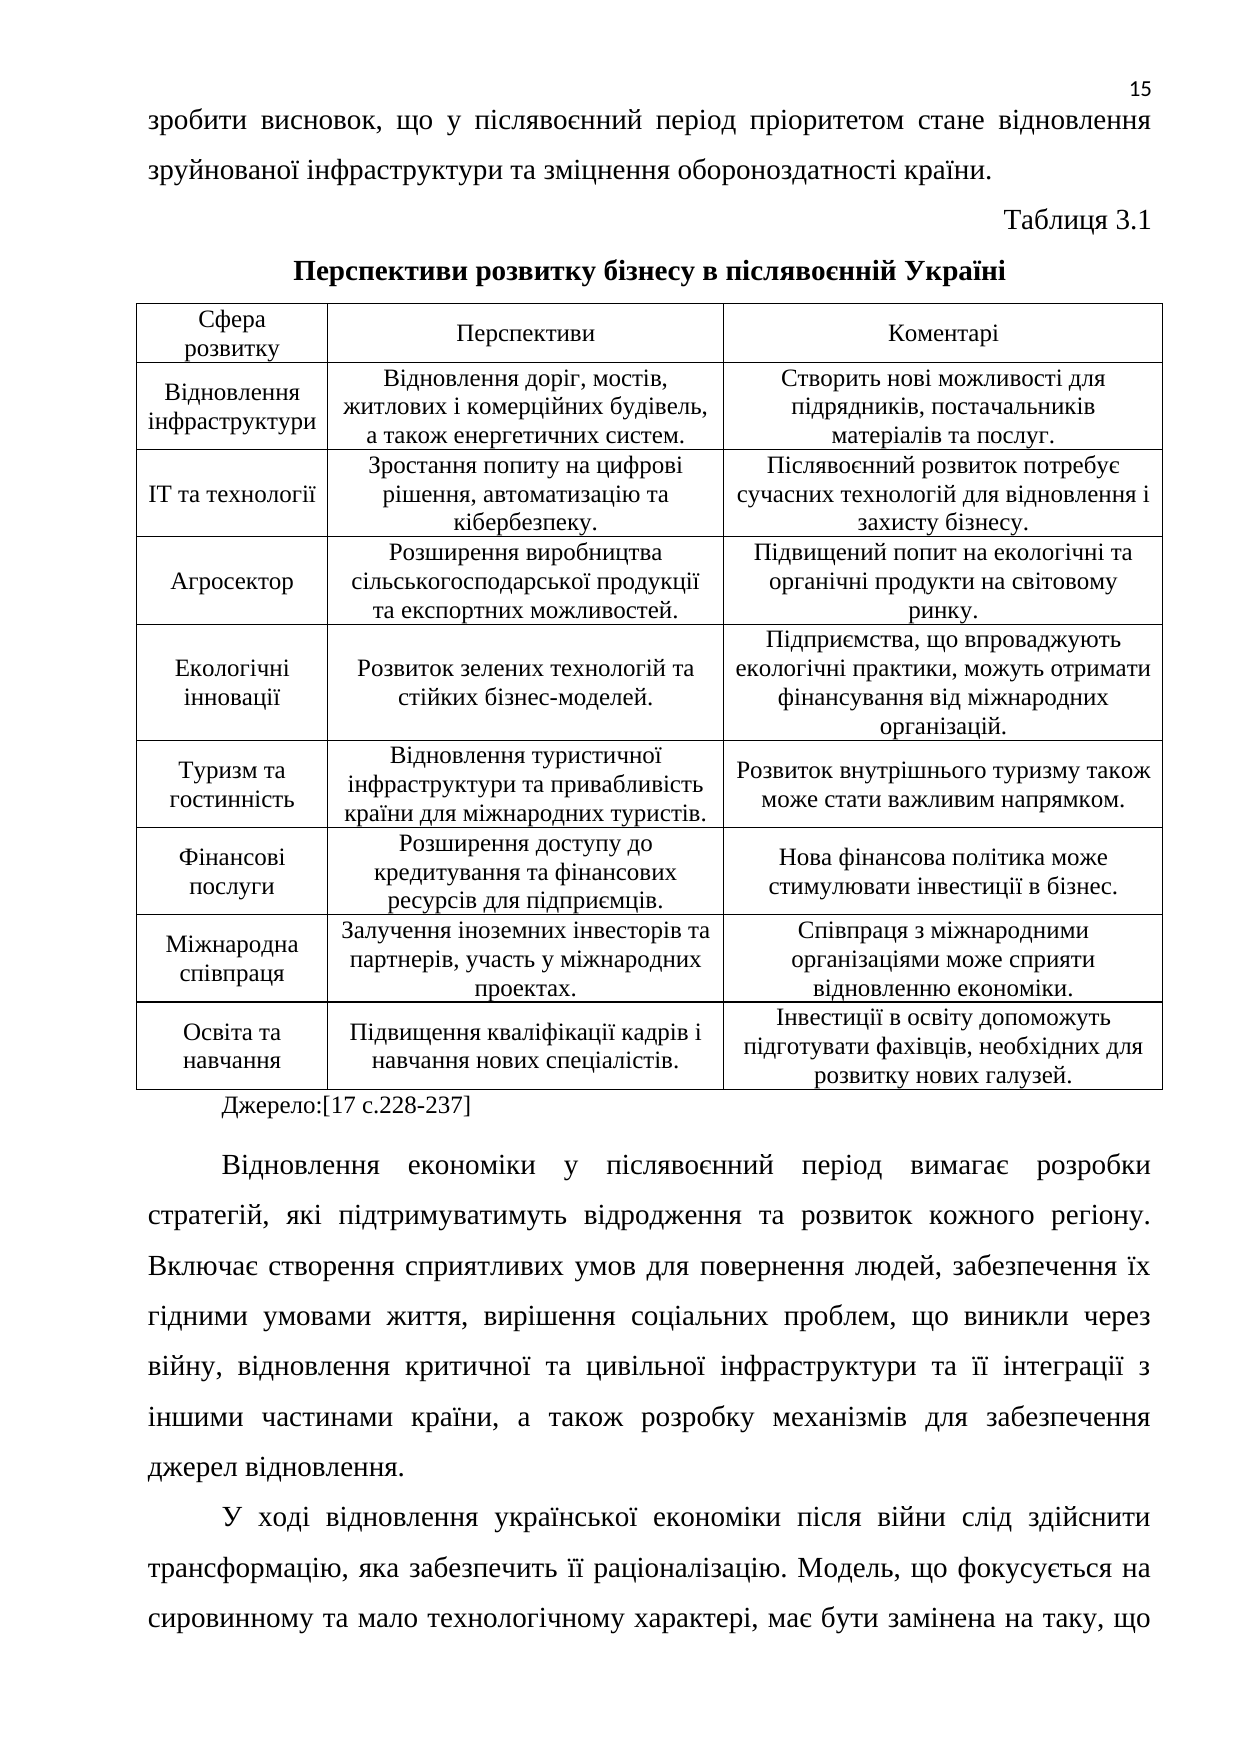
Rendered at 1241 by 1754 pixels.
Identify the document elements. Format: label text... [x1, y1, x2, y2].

table_cell Відновлення туристичної інфраструктури та привабливість країни для міжнародних туристів. [328, 741, 723, 827]
table_cell Розширення доступу до кредитування та фінансових ресурсів для підприємців. [328, 828, 723, 914]
table_cell Екологічні інновації [137, 625, 327, 739]
table_header Сфера розвитку [137, 304, 327, 362]
text Таблиця 3.1 [148, 202, 1152, 236]
table_cell Відновлення інфраструктури [137, 363, 327, 449]
table_cell IT та технології [137, 450, 327, 536]
table_cell Нова фінансова політика може стимулювати інвестиції в бізнес. [724, 828, 1162, 914]
text Перспективи розвитку бізнесу в післявоєнній Україні [148, 253, 1152, 286]
table_cell Співпраця з міжнародними організаціями може сприяти відновленню економіки. [724, 915, 1162, 1001]
table_cell Залучення іноземних інвесторів та партнерів, участь у міжнародних проектах. [328, 915, 723, 1001]
text Відновлення економіки у післявоєнний період вимагає розробки стратегій, які підтримуватимуть відродження та розвиток кожного регіону. Включає створення сприятливих умов для повернення людей, забезпечення їх гідними умовами життя, вирішення соціальних проблем, що виникли через війну, відновлення критичної та цивільної інфраструктури та її інтеграції з іншими частинами країни, а також розробку механізмів для забезпечення джерел відновлення. [148, 1147, 1152, 1483]
table_cell Міжнародна співпраця [137, 915, 327, 1001]
table_cell Зростання попиту на цифрові рішення, автоматизацію та кібербезпеку. [328, 450, 723, 536]
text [148, 102, 1152, 186]
table_header Перспективи [328, 304, 723, 362]
table_cell Підвищений попит на екологічні та органічні продукти на світовому ринку. [724, 537, 1162, 623]
table_cell Туризм та гостинність [137, 741, 327, 827]
table_cell Створить нові можливості для підрядників, постачальників матеріалів та послуг. [724, 363, 1162, 449]
table_cell Розвиток зелених технологій та стійких бізнес-моделей. [328, 625, 723, 739]
table_cell Фінансові послуги [137, 828, 327, 914]
table_cell Відновлення доріг, мостів, житлових і комерційних будівель, а також енергетичних систем. [328, 363, 723, 449]
table_cell Розширення виробництва сільськогосподарської продукції та експортних можливостей. [328, 537, 723, 623]
table_header Коментарі [724, 304, 1162, 362]
table_cell Розвиток внутрішнього туризму також може стати важливим напрямком. [724, 741, 1162, 827]
table_cell Освіта та навчання [137, 1003, 327, 1089]
table_cell Інвестиції в освіту допоможуть підготувати фахівців, необхідних для розвитку нових галузей. [724, 1003, 1162, 1089]
text Джерело:[17 c.228-237] [148, 1090, 1152, 1118]
table_cell Агросектор [137, 537, 327, 623]
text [148, 1499, 1152, 1633]
table_cell Підприємства, що впроваджують екологічні практики, можуть отримати фінансування від міжнародних організацій. [724, 625, 1162, 739]
table_cell Післявоєнний розвиток потребує сучасних технологій для відновлення і захисту бізнесу. [724, 450, 1162, 536]
table_cell Підвищення кваліфікації кадрів і навчання нових спеціалістів. [328, 1003, 723, 1089]
